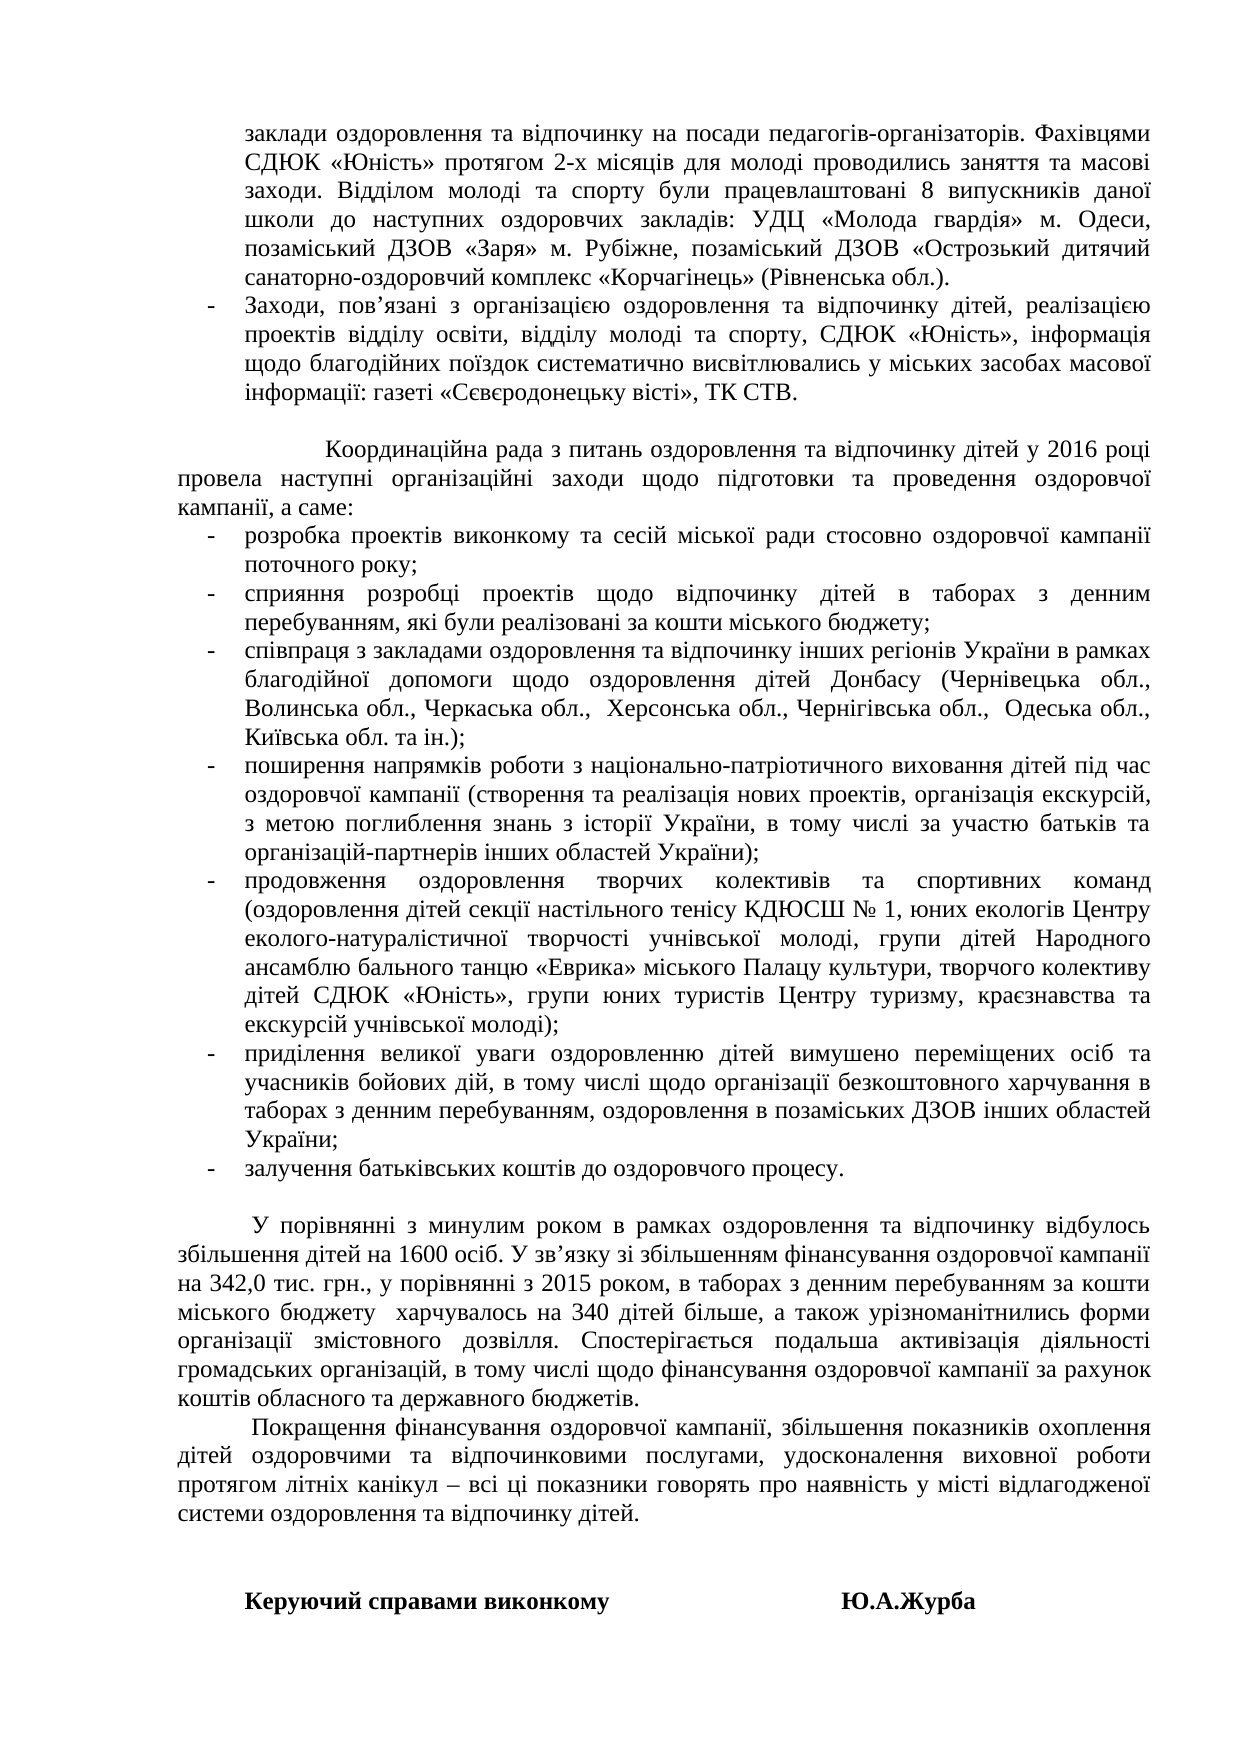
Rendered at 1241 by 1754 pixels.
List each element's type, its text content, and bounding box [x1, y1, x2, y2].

text У порівнянні з минулим роком в рамках оздоровлення та відпочинку відбулось збільшення дітей на 1600 осіб. У зв’язку зі збільшенням фінансування оздоровчої кампанії на 342,0 тис. грн., у порівнянні з 2015 роком, в таборах з денним перебуванням за кошти міського бюджету харчувалось на 340 дітей більше, а також урізноманітнились форми організації змістовного дозвілля. Спостерігається подальша активізація діяльності громадських організацій, в тому числі щодо фінансування оздоровчої кампанії за рахунок коштів обласного та державного бюджетів. [177, 1211, 1152, 1412]
list розробка проектів виконкому та сесій міської ради стосовно оздоровчої кампанії поточного року; [207, 521, 1152, 578]
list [207, 118, 1152, 291]
text Керуючий справами виконкому Ю.А.Журба [244, 1586, 1152, 1615]
list Заходи, пов’язані з організацією оздоровлення та відпочинку дітей, реалізацією проектів відділу освіти, відділу молоді та спорту, СДЮК «Юність», інформація щодо благодійних поїздок систематично висвітлювались у міських засобах масової інформації: газеті «Сєвєродонецьку вісті», ТК СТВ. [207, 291, 1152, 406]
list поширення напрямків роботи з національно-патріотичного виховання дітей під час оздоровчої кампанії (створення та реалізація нових проектів, організація екскурсій, з метою поглиблення знань з історії України, в тому числі за участю батьків та організацій-партнерів інших областей України); [207, 751, 1152, 866]
list залучення батьківських коштів до оздоровчого процесу. [207, 1153, 1152, 1182]
list сприяння розробці проектів щодо відпочинку дітей в таборах з денним перебуванням, які були реалізовані за кошти міського бюджету; [207, 578, 1152, 636]
list приділення великої уваги оздоровленню дітей вимушено переміщених осіб та учасників бойових дій, в тому числі щодо організації безкоштовного харчування в таборах з денним перебуванням, оздоровлення в позаміських ДЗОВ інших областей України; [207, 1038, 1152, 1153]
list співпраця з закладами оздоровлення та відпочинку інших регіонів України в рамках благодійної допомоги щодо оздоровлення дітей Донбасу (Чернівецька обл., Волинська обл., Черкаська обл., Херсонська обл., Чернігівська обл., Одеська обл., Київська обл. та ін.); [207, 636, 1152, 751]
text Покращення фінансування оздоровчої кампанії, збільшення показників охоплення дітей оздоровчими та відпочинковими послугами, удосконалення виховної роботи протягом літніх канікул – всі ці показники говорять про наявність у місті відлагодженої системи оздоровлення та відпочинку дітей. [177, 1412, 1152, 1527]
text Координаційна рада з питань оздоровлення та відпочинку дітей у 2016 році провела наступні організаційні заходи щодо підготовки та проведення оздоровчої кампанії, а саме: [177, 434, 1152, 521]
list продовження оздоровлення творчих колективів та спортивних команд (оздоровлення дітей секції настільного тенісу КДЮСШ № 1, юних екологів Центру еколого-натуралістичної творчості учнівської молоді, групи дітей Народного ансамблю бального танцю «Еврика» міського Палацу культури, творчого колективу дітей СДЮК «Юність», групи юних туристів Центру туризму, краєзнавства та екскурсій учнівської молоді); [207, 866, 1152, 1038]
